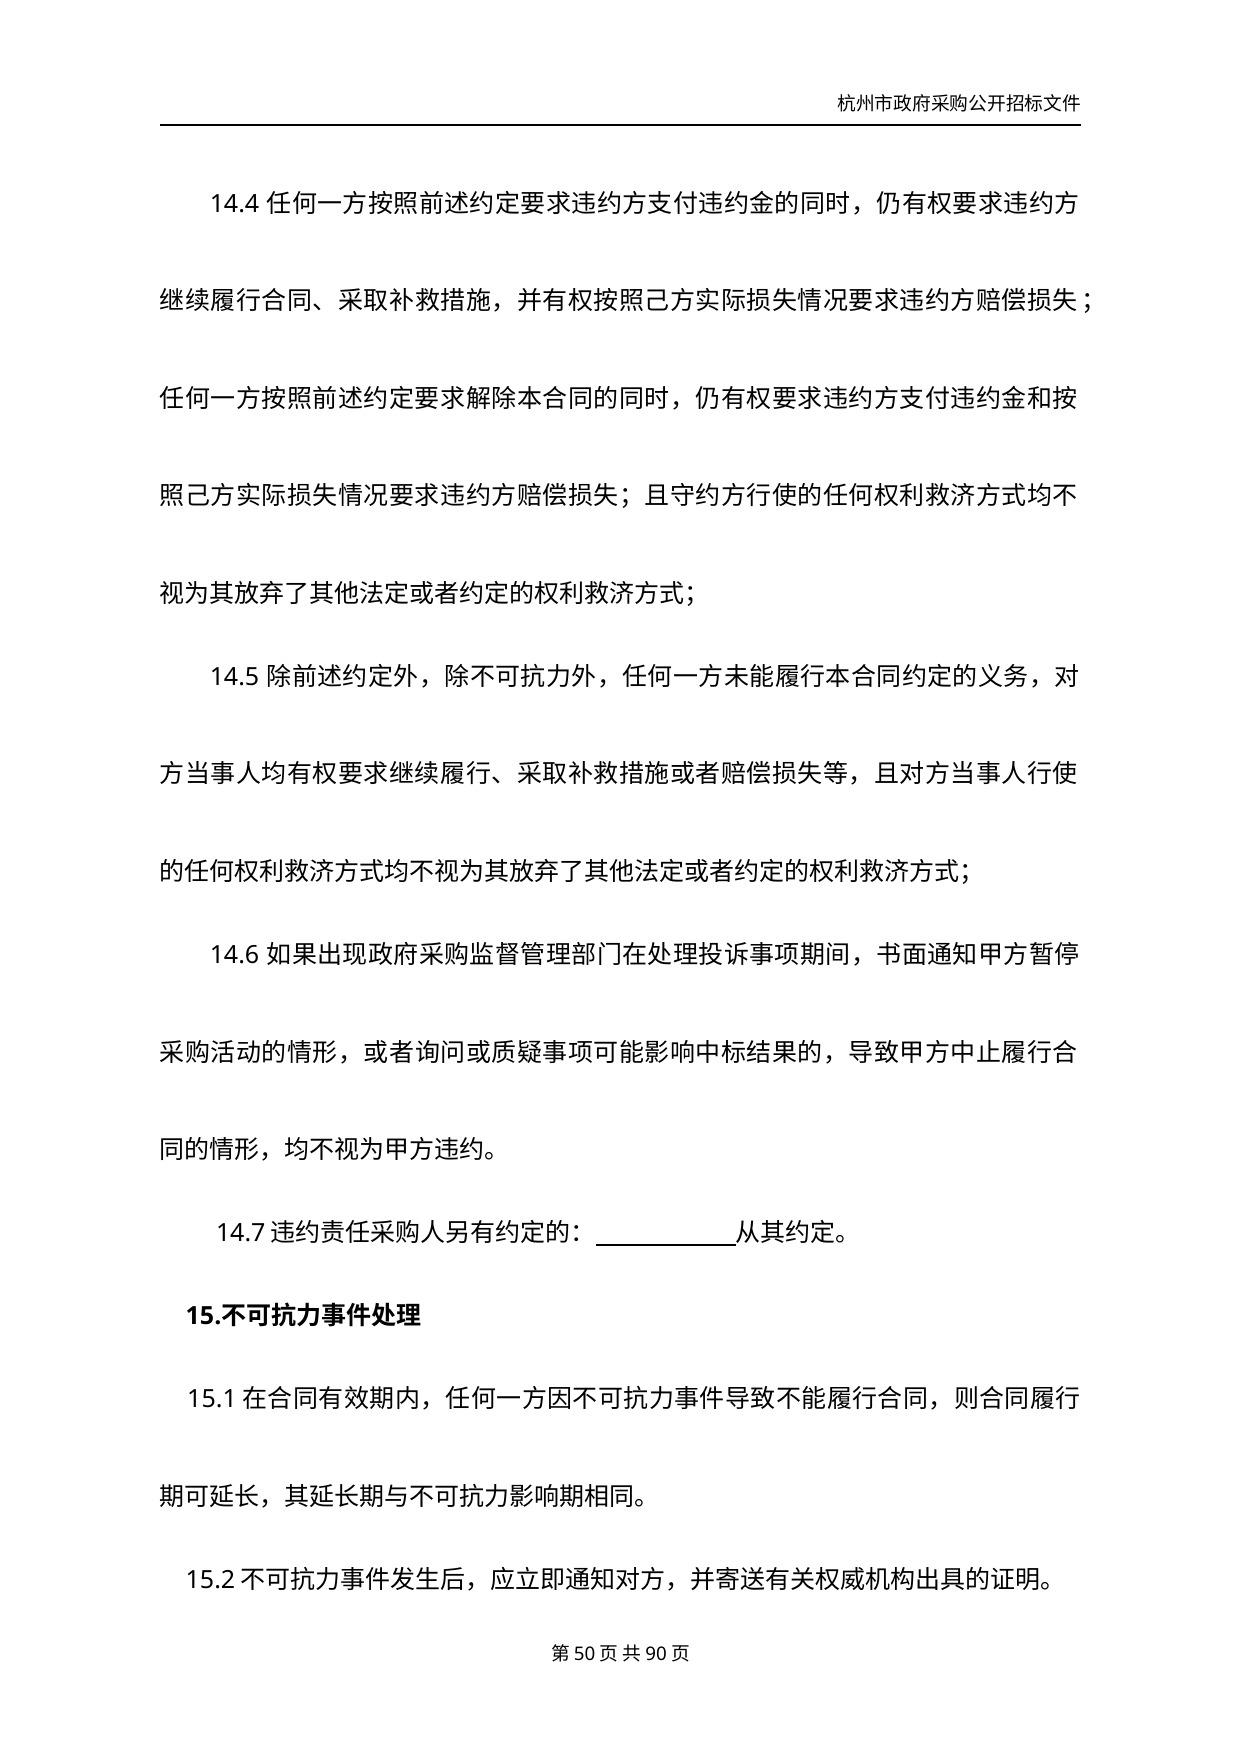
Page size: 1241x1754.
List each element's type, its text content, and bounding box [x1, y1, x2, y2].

text 14.7违约责任采购人另有约定的： 从其约定。 [116, 1198, 1124, 1263]
text 14.4 任何一方按照前述约定要求违约方支付违约金的同时，仍有权要求违约方继续履行合同、采取补救措施，并有权按照己方实际损失情况要求违约方赔偿损失；任何一方按照前述约定要求解除本合同的同时，仍有权要求违约方支付违约金和按照己方实际损失情况要求违约方赔偿损失；且守约方行使的任何权利救济方式均不视为其放弃了其他法定或者约定的权利救济方式； [159, 169, 1081, 624]
text 15.1在合同有效期内，任何一方因不可抗力事件导致不能履行合同，则合同履行期可延长，其延长期与不可抗力影响期相同。 [159, 1364, 1081, 1527]
text 14.5 除前述约定外，除不可抗力外，任何一方未能履行本合同约定的义务，对方当事人均有权要求继续履行、采取补救措施或者赔偿损失等，且对方当事人行使的任何权利救济方式均不视为其放弃了其他法定或者约定的权利救济方式； [159, 642, 1081, 902]
text 15.2不可抗力事件发生后，应立即通知对方，并寄送有关权威机构出具的证明。 [159, 1545, 1081, 1610]
text 15.不可抗力事件处理 [159, 1281, 1081, 1346]
text 14.6 如果出现政府采购监督管理部门在处理投诉事项期间，书面通知甲方暂停采购活动的情形，或者询问或质疑事项可能影响中标结果的，导致甲方中止履行合同的情形，均不视为甲方违约。 [159, 920, 1081, 1180]
